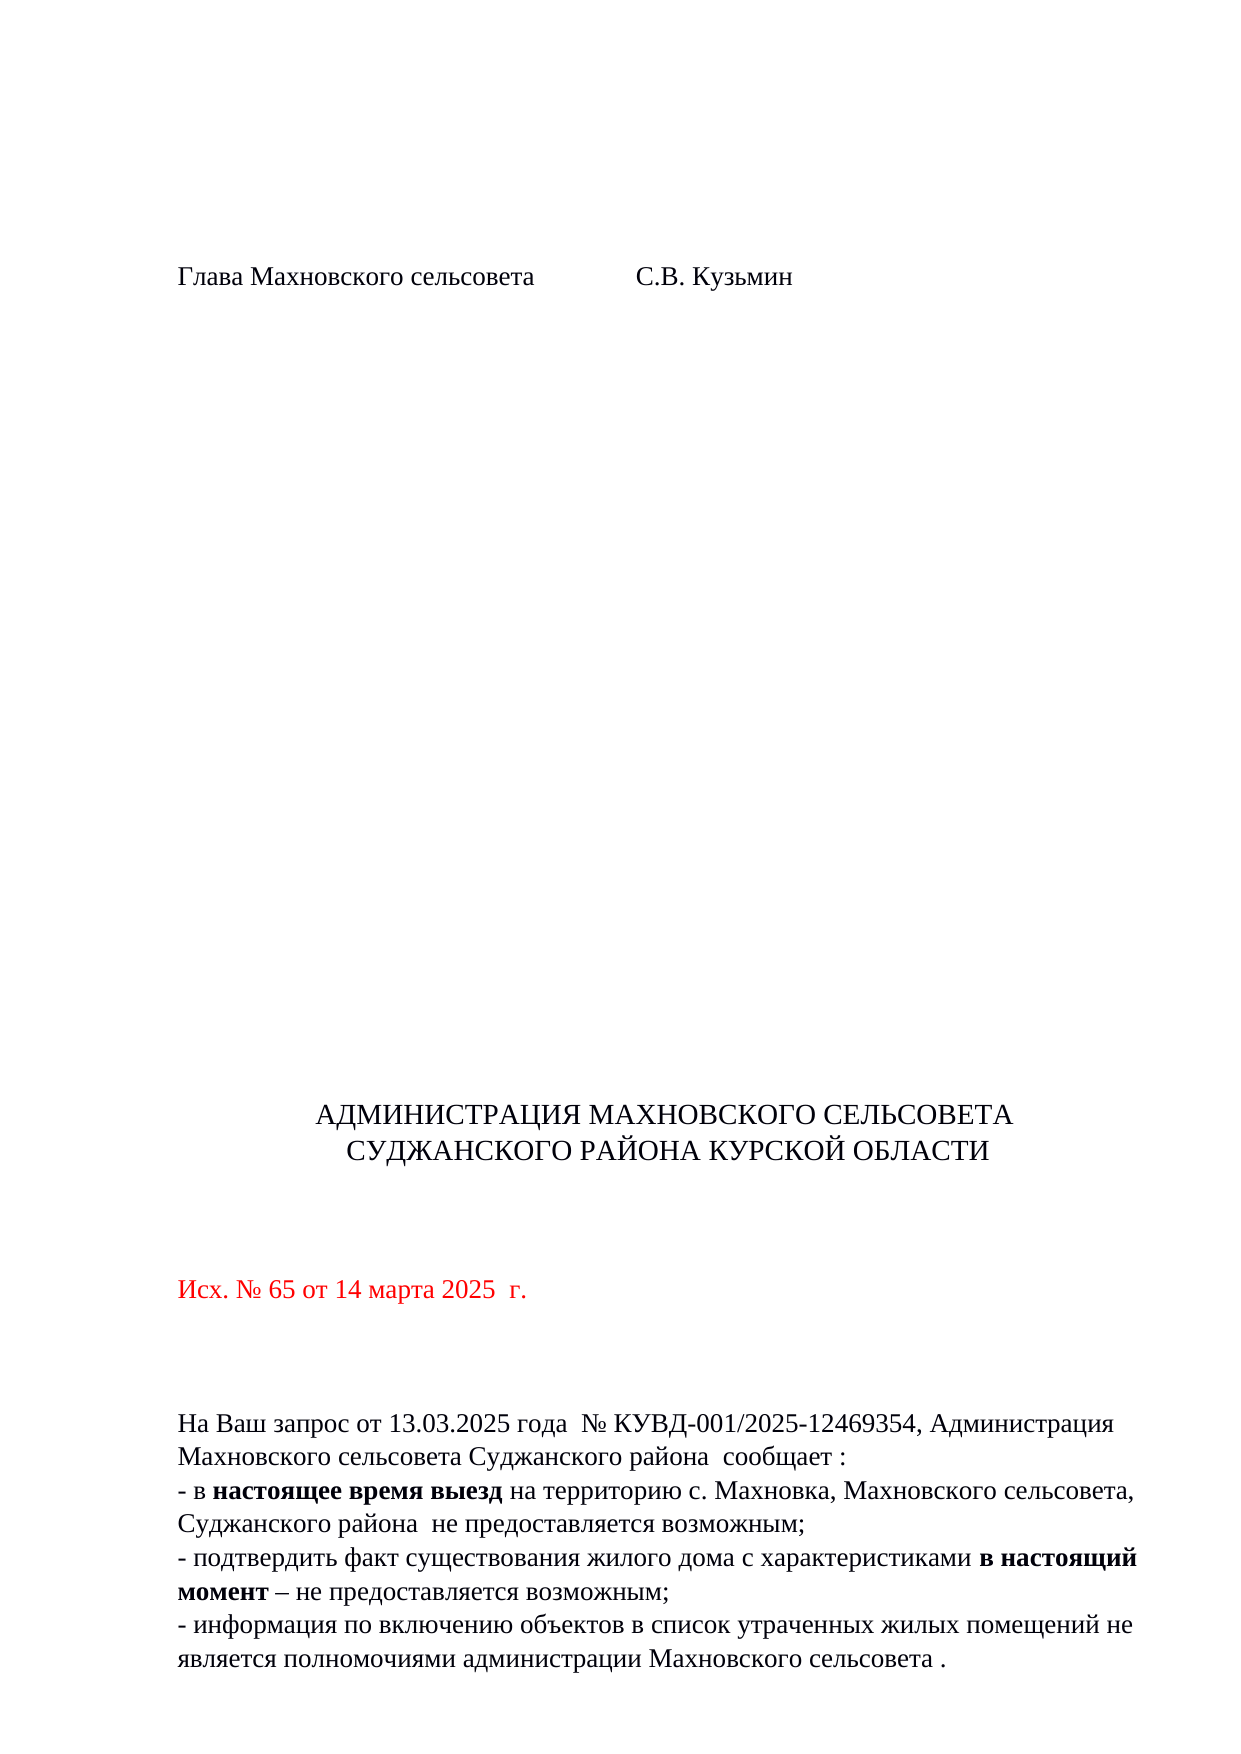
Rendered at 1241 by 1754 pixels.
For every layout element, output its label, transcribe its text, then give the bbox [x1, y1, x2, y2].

text На Ваш запрос от 13.03.2025 года № КУВД-001/2025-12469354, Администрация Махновского сельсовета Суджанского района сообщает : [177, 1407, 1152, 1472]
text СУДЖАНСКОГО РАЙОНА КУРСКОЙ ОБЛАСТИ [177, 1133, 1152, 1167]
text - информация по включению объектов в список утраченных жилых помещений не является полномочиями администрации Махновского сельсовета . [177, 1608, 1152, 1673]
text - подтвердить факт существования жилого дома с характеристиками в настоящий момент – не предоставляется возможным; [177, 1541, 1152, 1606]
text АДМИНИСТРАЦИЯ МАХНОВСКОГО СЕЛЬСОВЕТА [177, 1097, 1152, 1131]
text Исх. № 65 от 14 марта 2025 г. [177, 1273, 1152, 1304]
text Глава Махновского сельсовета С.В. Кузьмин [177, 260, 1152, 292]
text - в настоящее время выезд на территорию с. Махновка, Махновского сельсовета, Суджанского района не предоставляется возможным; [177, 1474, 1152, 1539]
